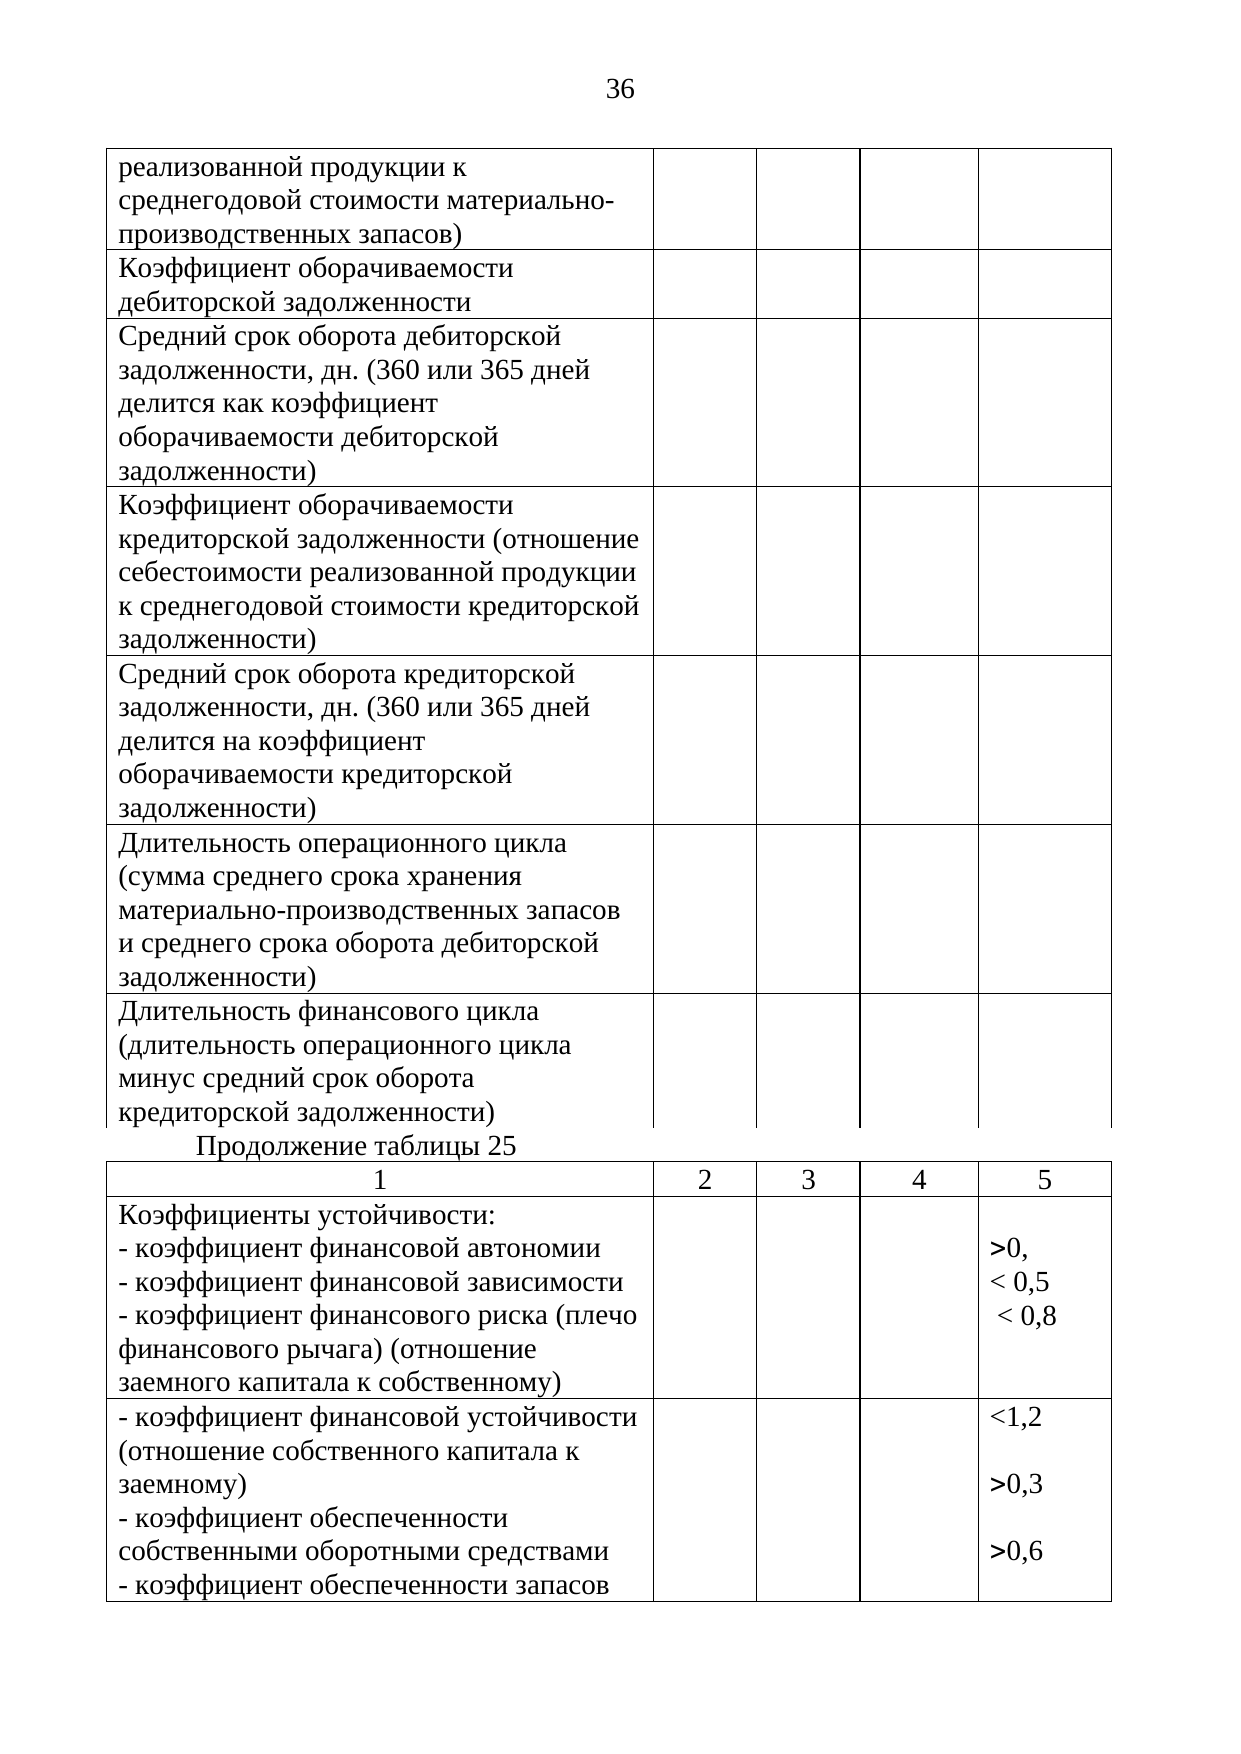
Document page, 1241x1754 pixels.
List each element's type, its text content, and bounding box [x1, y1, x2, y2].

table_cell Средний срок оборота кредиторской задолженности, дн. (360 или 365 дней делится на коэффициент оборачиваемости кредиторской задолженности) [107, 656, 653, 824]
table_cell [861, 319, 978, 486]
table_cell [757, 487, 859, 655]
table_cell [979, 149, 1111, 249]
table_cell 2 [654, 1162, 756, 1196]
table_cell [107, 1399, 653, 1601]
table_cell [861, 825, 978, 992]
table_cell [757, 994, 859, 1128]
table_cell [654, 994, 756, 1128]
table_cell [861, 994, 978, 1128]
table_cell [979, 825, 1111, 992]
table_cell [654, 656, 756, 824]
table_cell Коэффициент оборачиваемости кредиторской задолженности (отношение себестоимости реализованной продукции к среднегодовой стоимости кредиторской задолженности) [107, 487, 653, 655]
table_cell [979, 319, 1111, 486]
table_cell [861, 1197, 978, 1398]
table_cell [654, 1197, 756, 1398]
table_cell [861, 250, 978, 317]
table_cell Коэффициенты устойчивости: - коэффициент финансовой автономии - коэффициент финансовой зависимости - коэффициент финансового риска (плечо финансового рычага) (отношение заемного капитала к собственному) [107, 1197, 653, 1398]
table_cell [654, 149, 756, 249]
table_cell [757, 825, 859, 992]
table_cell [757, 149, 859, 249]
table_cell [757, 250, 859, 317]
table_cell Средний срок оборота дебиторской задолженности, дн. (360 или 365 дней делится как коэффициент оборачиваемости дебиторской задолженности) [107, 319, 653, 486]
table_cell Коэффициент оборачиваемости дебиторской задолженности [107, 250, 653, 317]
table_cell [757, 1197, 859, 1398]
table_cell 5 [979, 1162, 1111, 1196]
table_cell 4 [861, 1162, 978, 1196]
table_cell [979, 656, 1111, 824]
table_cell [861, 149, 978, 249]
table_cell [757, 319, 859, 486]
table_cell [757, 656, 859, 824]
table_cell [979, 250, 1111, 317]
table_cell Длительность финансового цикла (длительность операционного цикла минус средний срок оборота кредиторской задолженности) [107, 994, 653, 1128]
table_cell [861, 487, 978, 655]
table_cell [654, 250, 756, 317]
table_cell [654, 319, 756, 486]
table_cell [654, 1399, 756, 1601]
table_cell [861, 1399, 978, 1601]
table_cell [107, 149, 653, 249]
table_cell Длительность операционного цикла (сумма среднего срока хранения материально-производственных запасов и среднего срока оборота дебиторской задолженности) [107, 825, 653, 992]
table_cell [979, 487, 1111, 655]
table_cell Продолжение таблицы 25 [107, 1128, 1111, 1161]
table_cell [654, 825, 756, 992]
table_cell 3 [757, 1162, 859, 1196]
table_cell [757, 1399, 859, 1601]
table_cell <1,2 0,3 0,6 0,5 [979, 1399, 1111, 1601]
table_cell 1 [107, 1162, 653, 1196]
table_cell [654, 487, 756, 655]
table_cell [861, 656, 978, 824]
table_cell 0, < 0,5 < 0,8 [979, 1197, 1111, 1398]
table_cell [979, 994, 1111, 1128]
